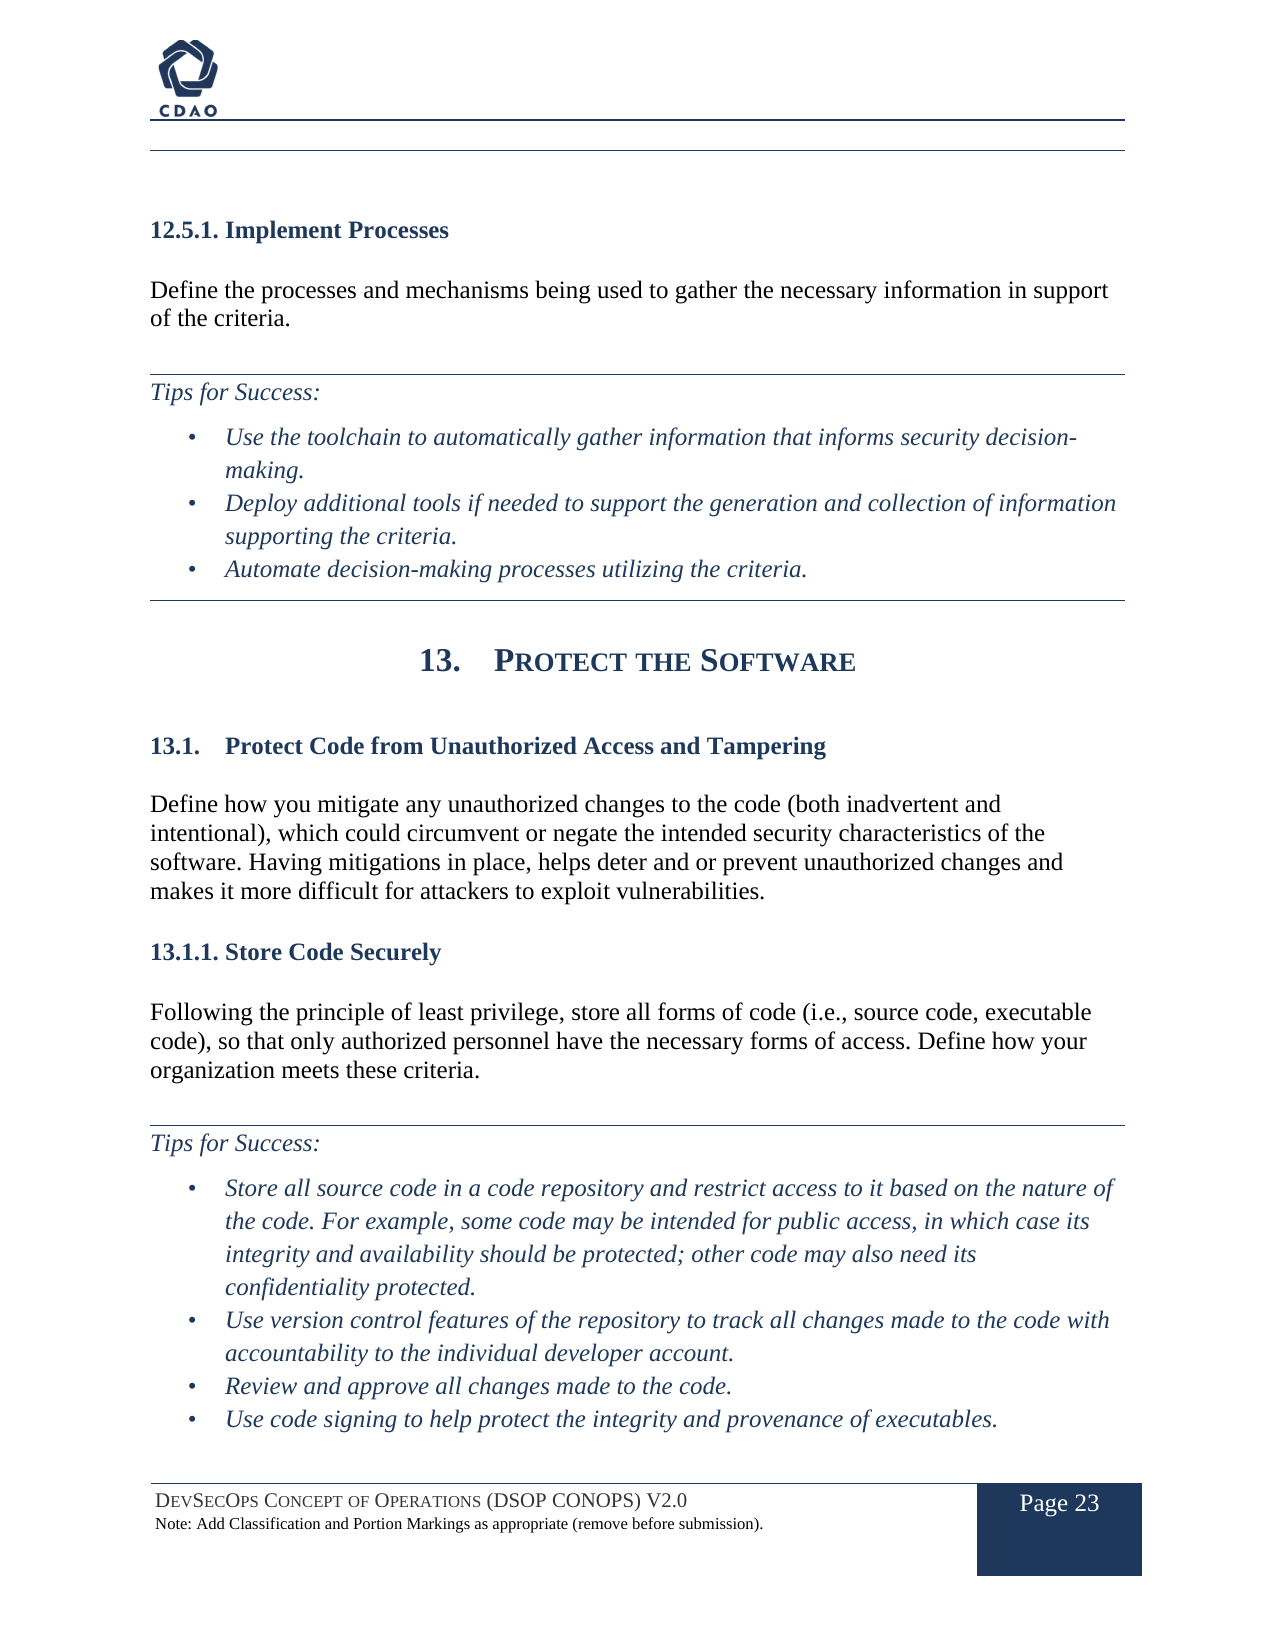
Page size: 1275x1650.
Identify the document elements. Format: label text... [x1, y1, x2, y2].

subtitle Implement Processes [150, 215, 1125, 244]
list Use version control features of the repository to track all changes made to the code with accountability to the individual developer account. [187, 1305, 1125, 1367]
text Define the processes and mechanisms being used to gather the necessary information in support of the criteria. [150, 275, 1125, 332]
text Define how you mitigate any unauthorized changes to the code (both inadvertent and intentional), which could circumvent or negate the intended security characteristics of the software. Having mitigations in place, helps deter and or prevent unauthorized changes and makes it more difficult for attackers to exploit vulnerabilities. [150, 789, 1125, 904]
text Tips for Success: [150, 1126, 1125, 1157]
subtitle Protect the Software [150, 640, 1125, 678]
list Store all source code in a code repository and restrict access to it based on the nature of the code. For example, some code may be intended for public access, in which case its integrity and availability should be protected; other code may also need its confidentiality protected. [187, 1173, 1125, 1301]
list Deploy additional tools if needed to support the generation and collection of information supporting the criteria. [187, 488, 1125, 550]
picture [158, 40, 218, 117]
list Use code signing to help protect the integrity and provenance of executables. [187, 1404, 1125, 1433]
list Use the toolchain to automatically gather information that informs security decision-making. [187, 422, 1125, 484]
text Tips for Success: [150, 375, 1125, 405]
subtitle Store Code Securely [150, 937, 1125, 966]
text Following the principle of least privilege, store all forms of code (i.e., source code, executable code), so that only authorized personnel have the necessary forms of access. Define how your organization meets these criteria. [150, 997, 1125, 1083]
subtitle Protect Code from Unauthorized Access and Tampering [150, 731, 1050, 760]
list Automate decision-making processes utilizing the criteria. [187, 554, 1125, 583]
list Review and approve all changes made to the code. [187, 1371, 1125, 1400]
